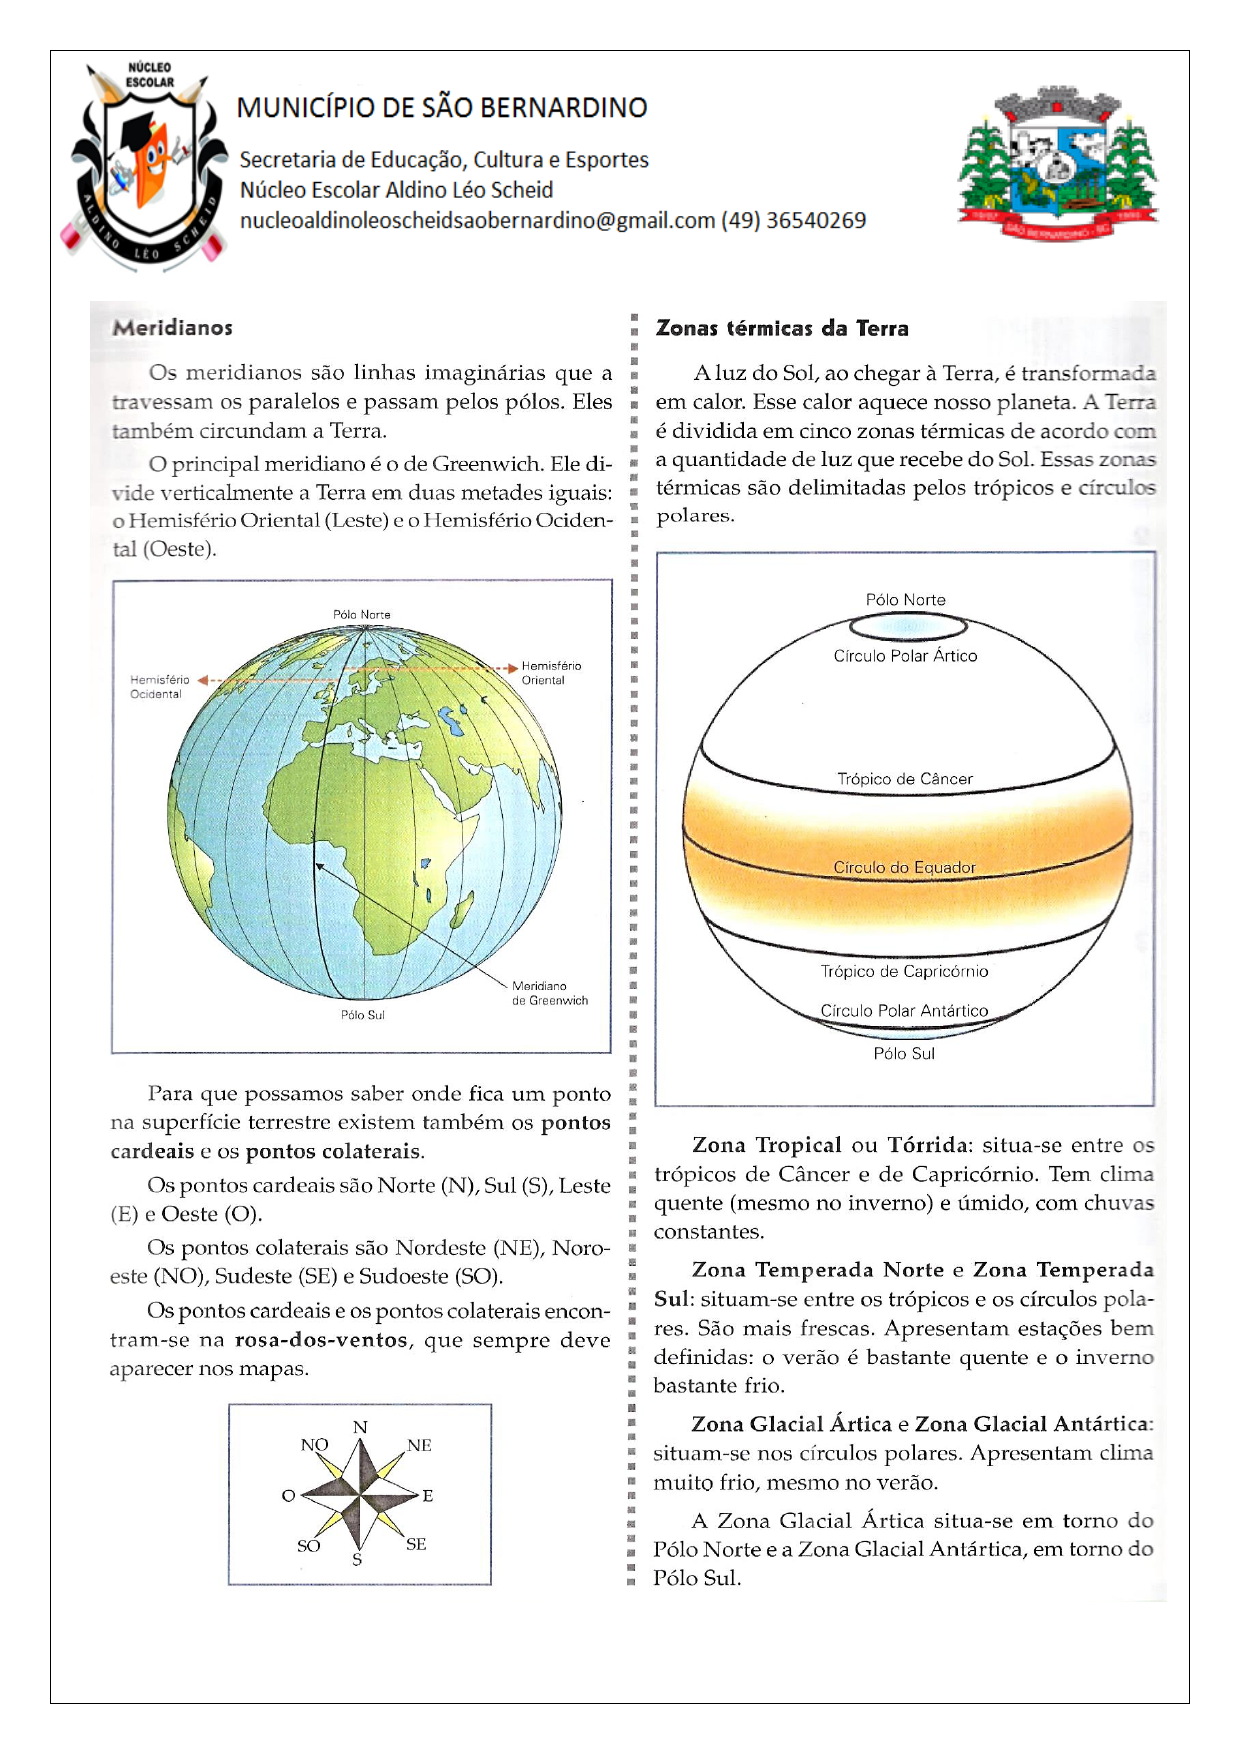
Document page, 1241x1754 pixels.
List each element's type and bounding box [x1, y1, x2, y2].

picture [59, 59, 1181, 277]
picture [90, 301, 1167, 1602]
